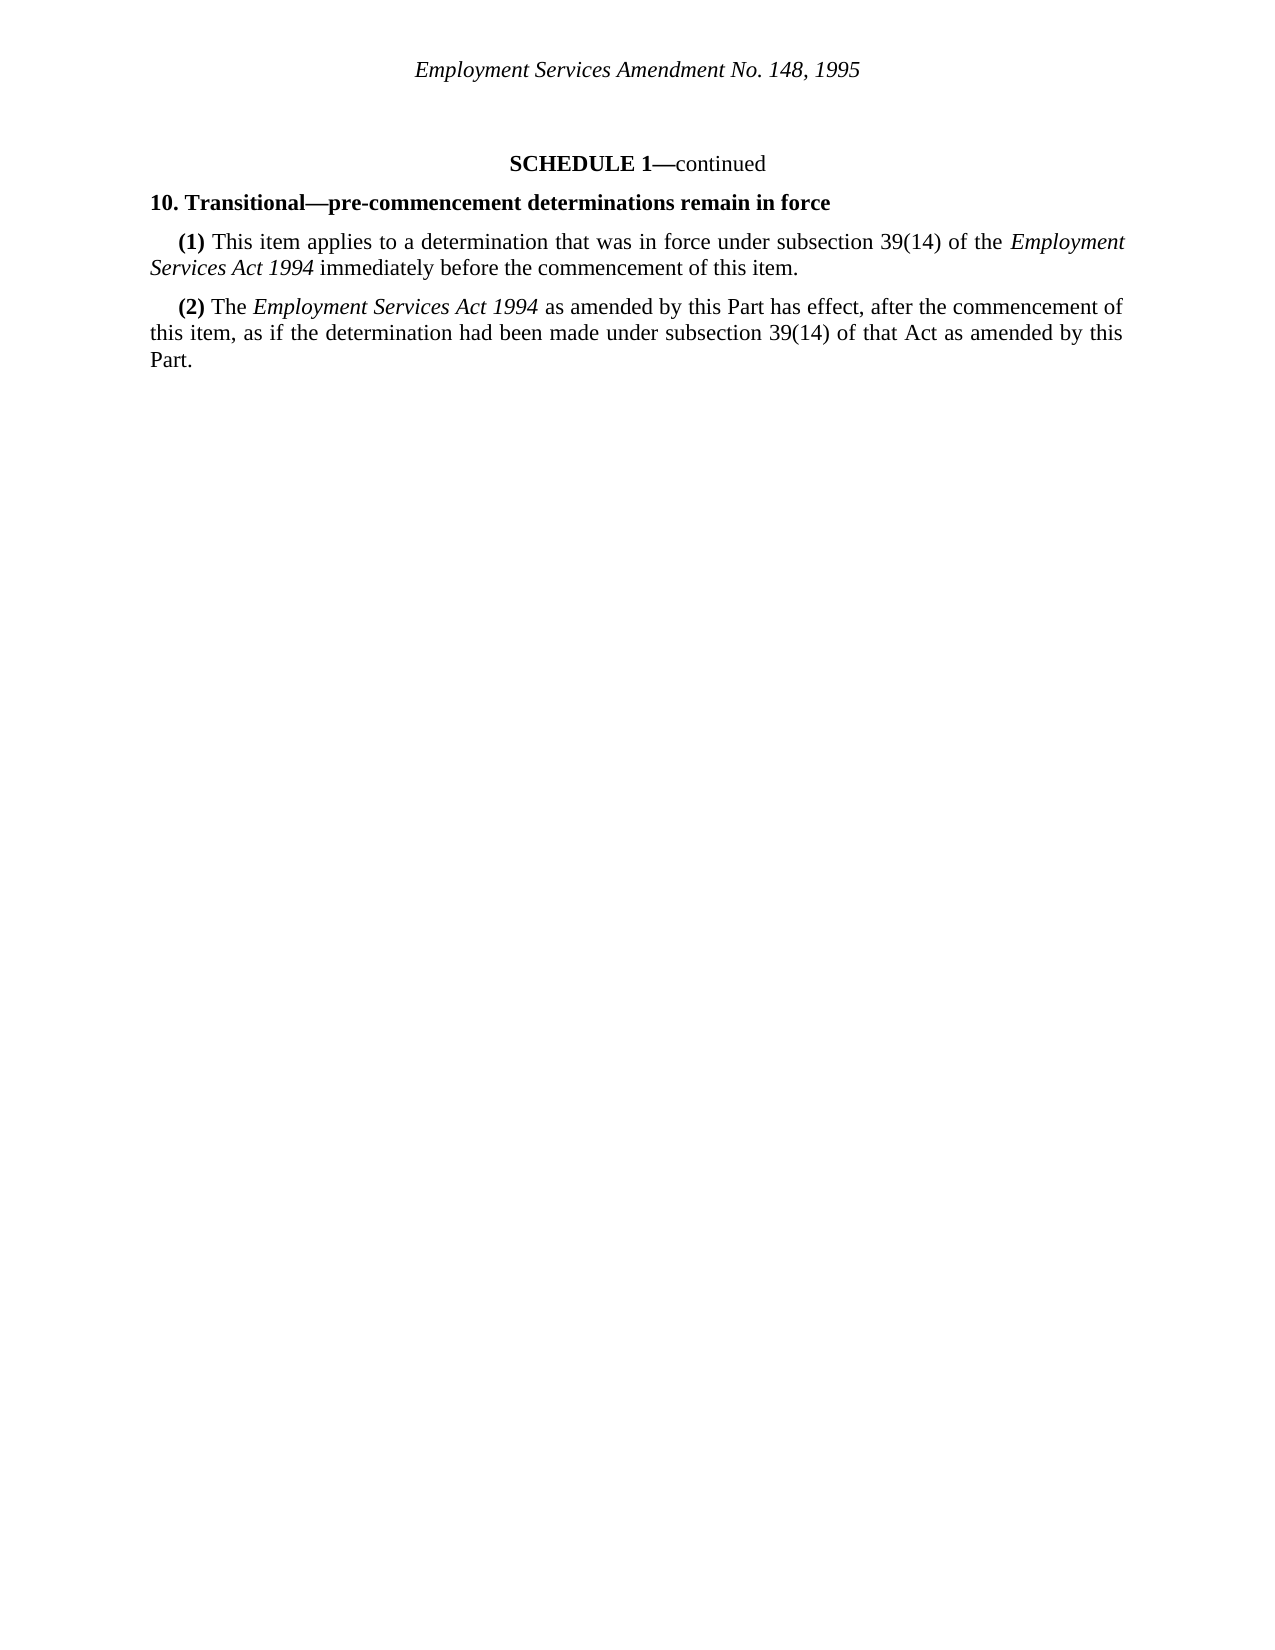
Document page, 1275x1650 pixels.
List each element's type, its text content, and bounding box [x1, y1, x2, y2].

text SCHEDULE 1—continued [150, 150, 1125, 176]
text (2) The Employment Services Act 1994 as amended by this Part has effect, after the commencement of this item, as if the determination had been made under subsection 39(14) of that Act as amended by this Part. [150, 293, 1125, 372]
text (1) This item applies to a determination that was in force under subsection 39(14) of the Employment Services Act 1994 immediately before the commencement of this item. [150, 228, 1125, 280]
text 10. Transitional—pre-commencement determinations remain in force [150, 189, 1125, 215]
